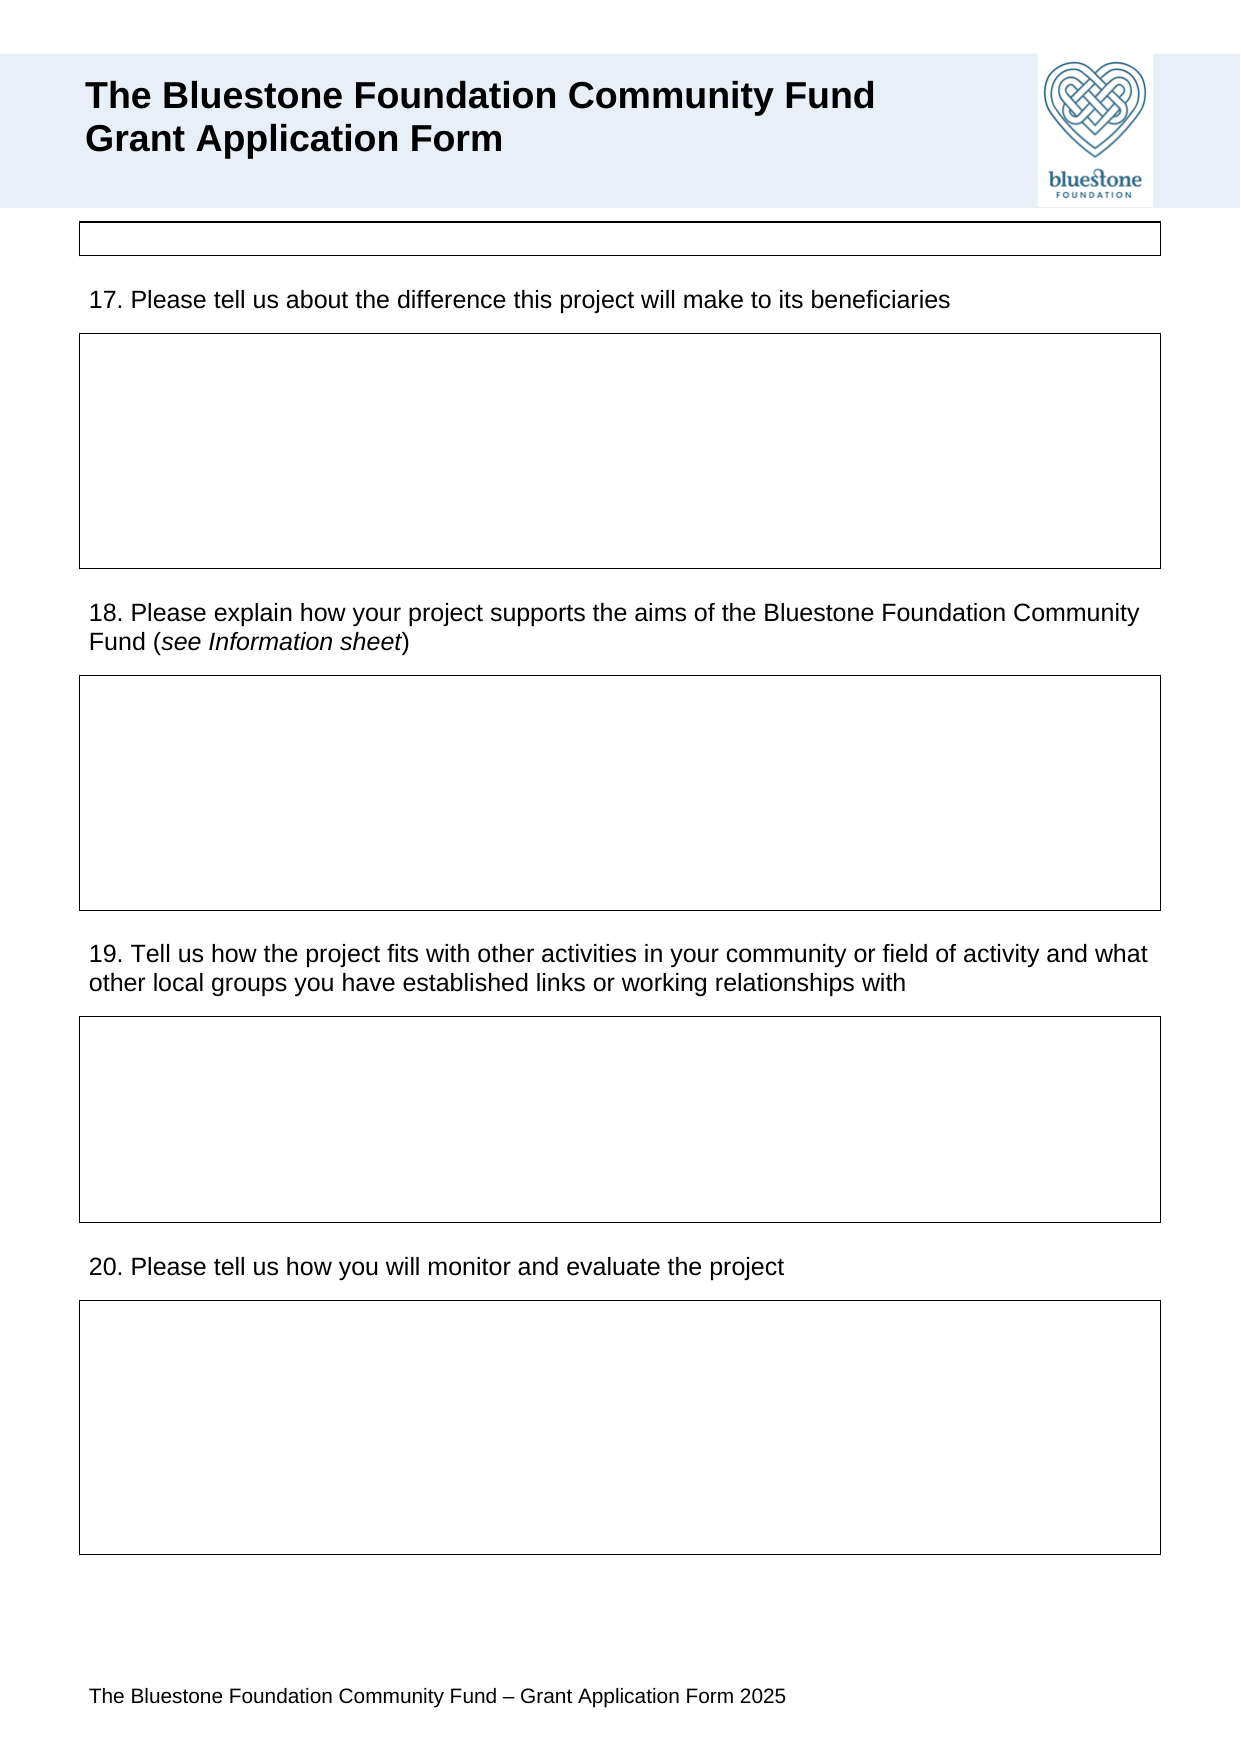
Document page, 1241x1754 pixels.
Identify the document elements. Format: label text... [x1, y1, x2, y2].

picture [1037, 53, 1153, 207]
text 20. Please tell us how you will monitor and evaluate the project [89, 1252, 1152, 1281]
text 18. Please explain how your project supports the aims of the Bluestone Foundation Community Fund (see Information sheet) [89, 598, 1152, 656]
text 19. Tell us how the project fits with other activities in your community or field of activity and what other local groups you have established links or working relationships with [89, 939, 1152, 997]
text 17. Please tell us about the difference this project will make to its beneficiaries [89, 285, 1152, 314]
